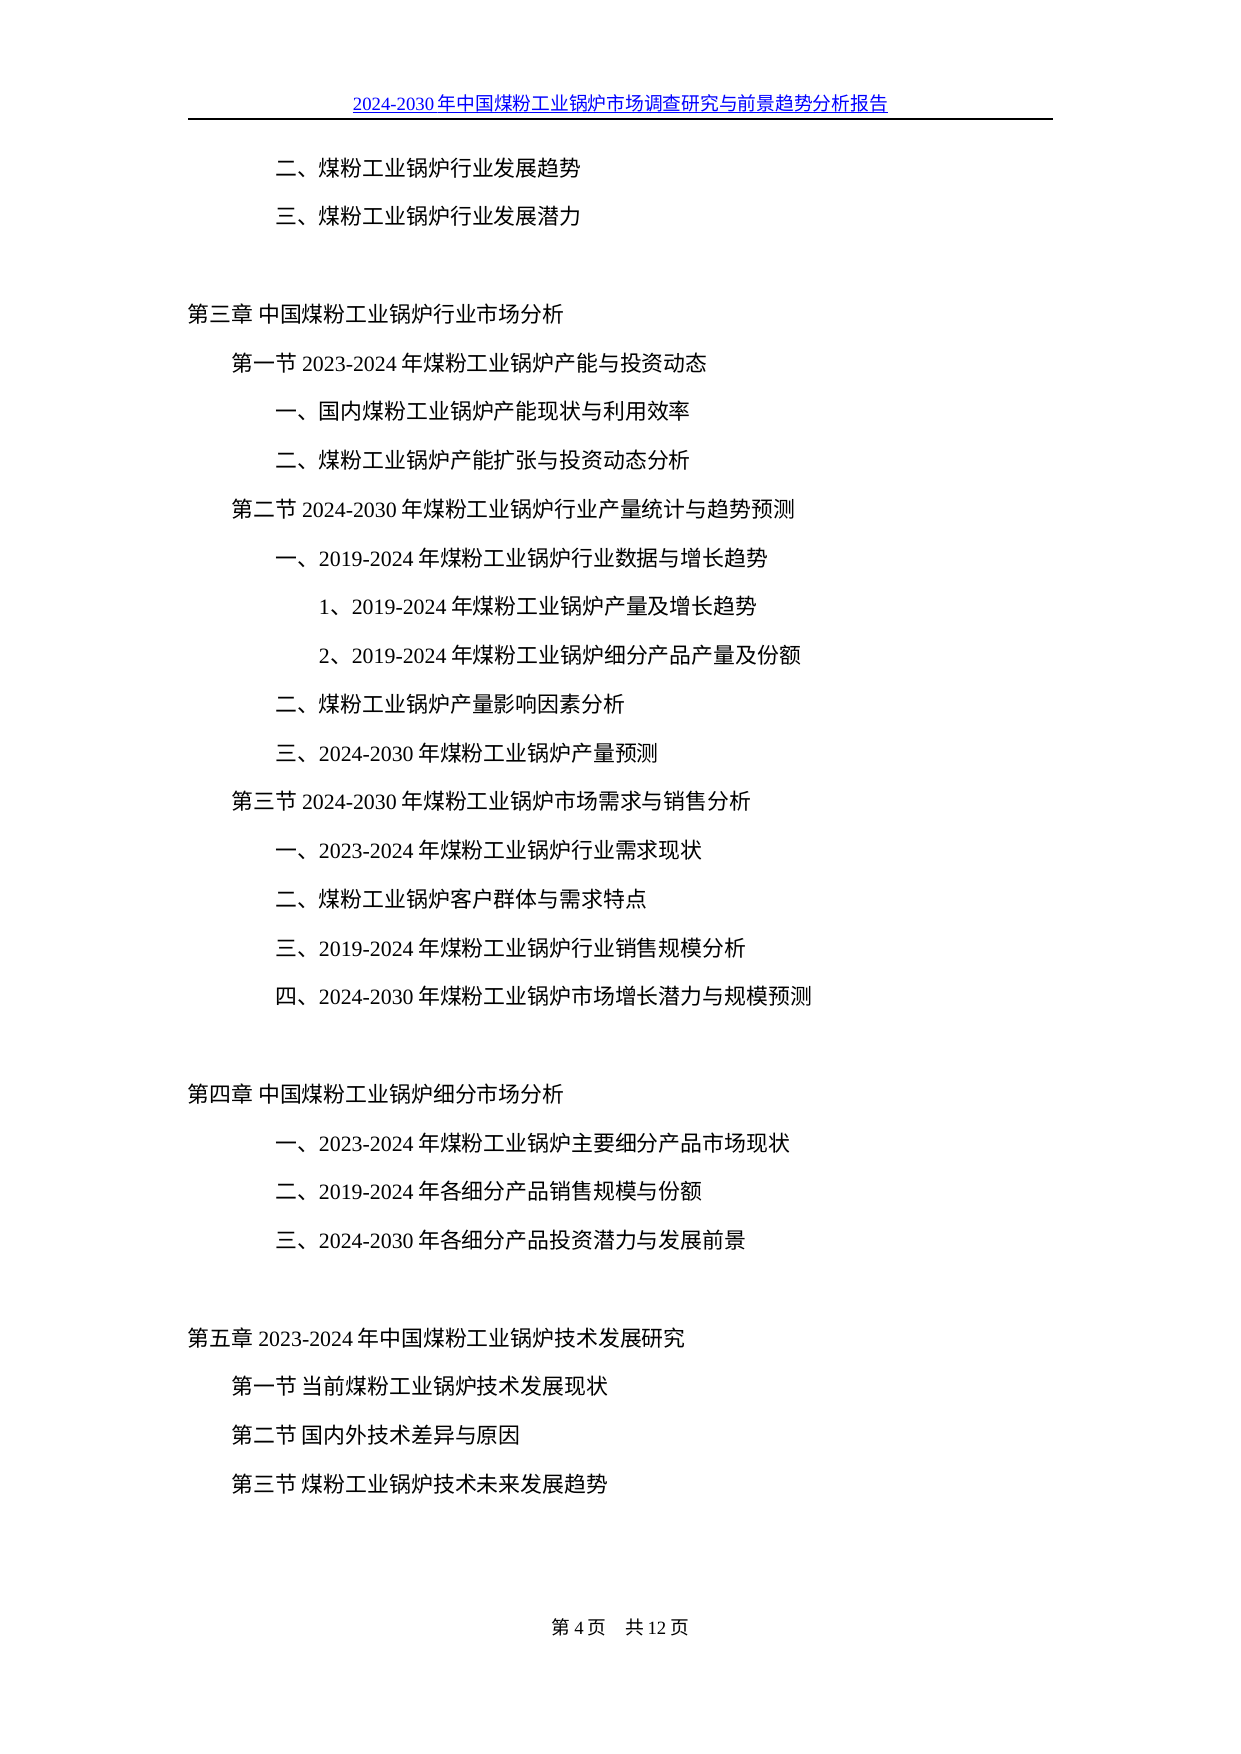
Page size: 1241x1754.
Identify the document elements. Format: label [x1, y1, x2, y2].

text [187, 150, 1053, 1499]
